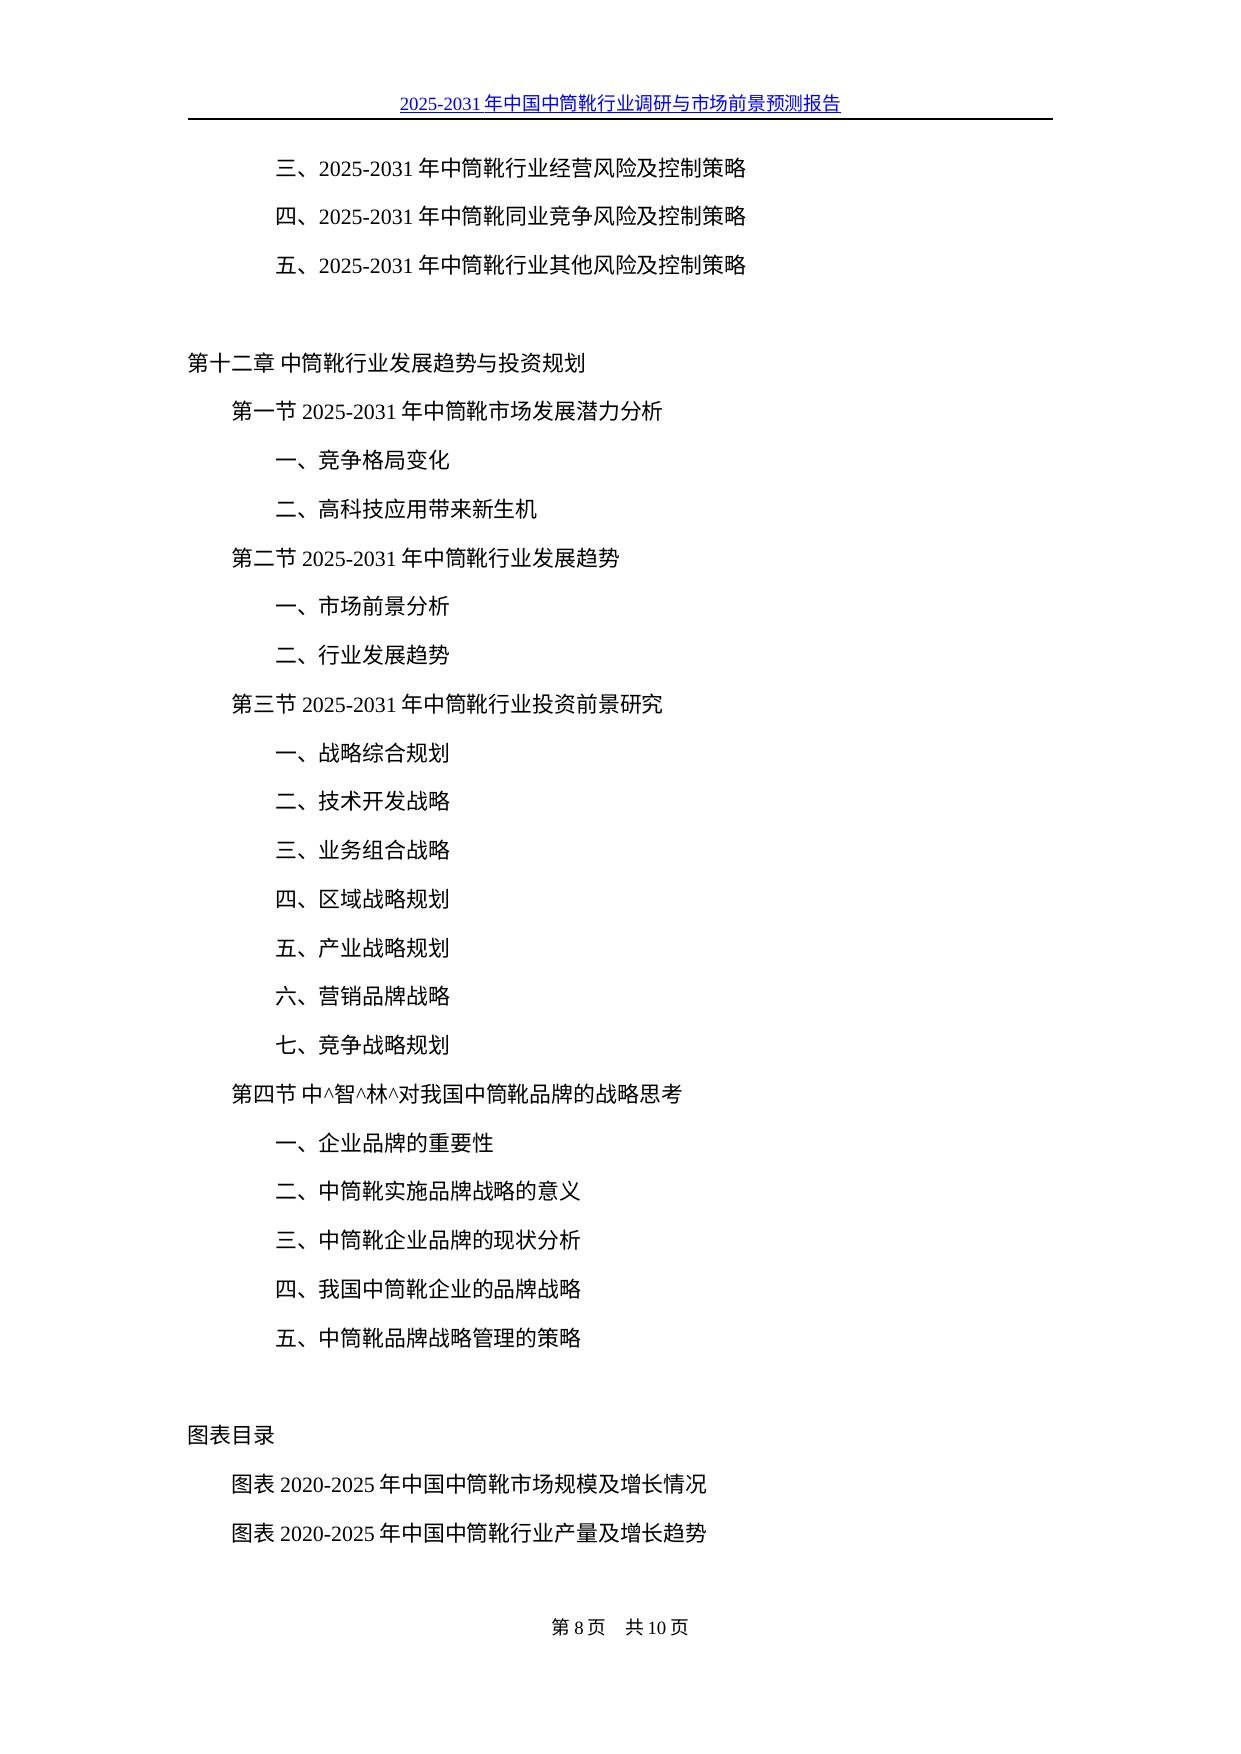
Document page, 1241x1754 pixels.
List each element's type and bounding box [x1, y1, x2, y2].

text [187, 150, 1053, 1548]
